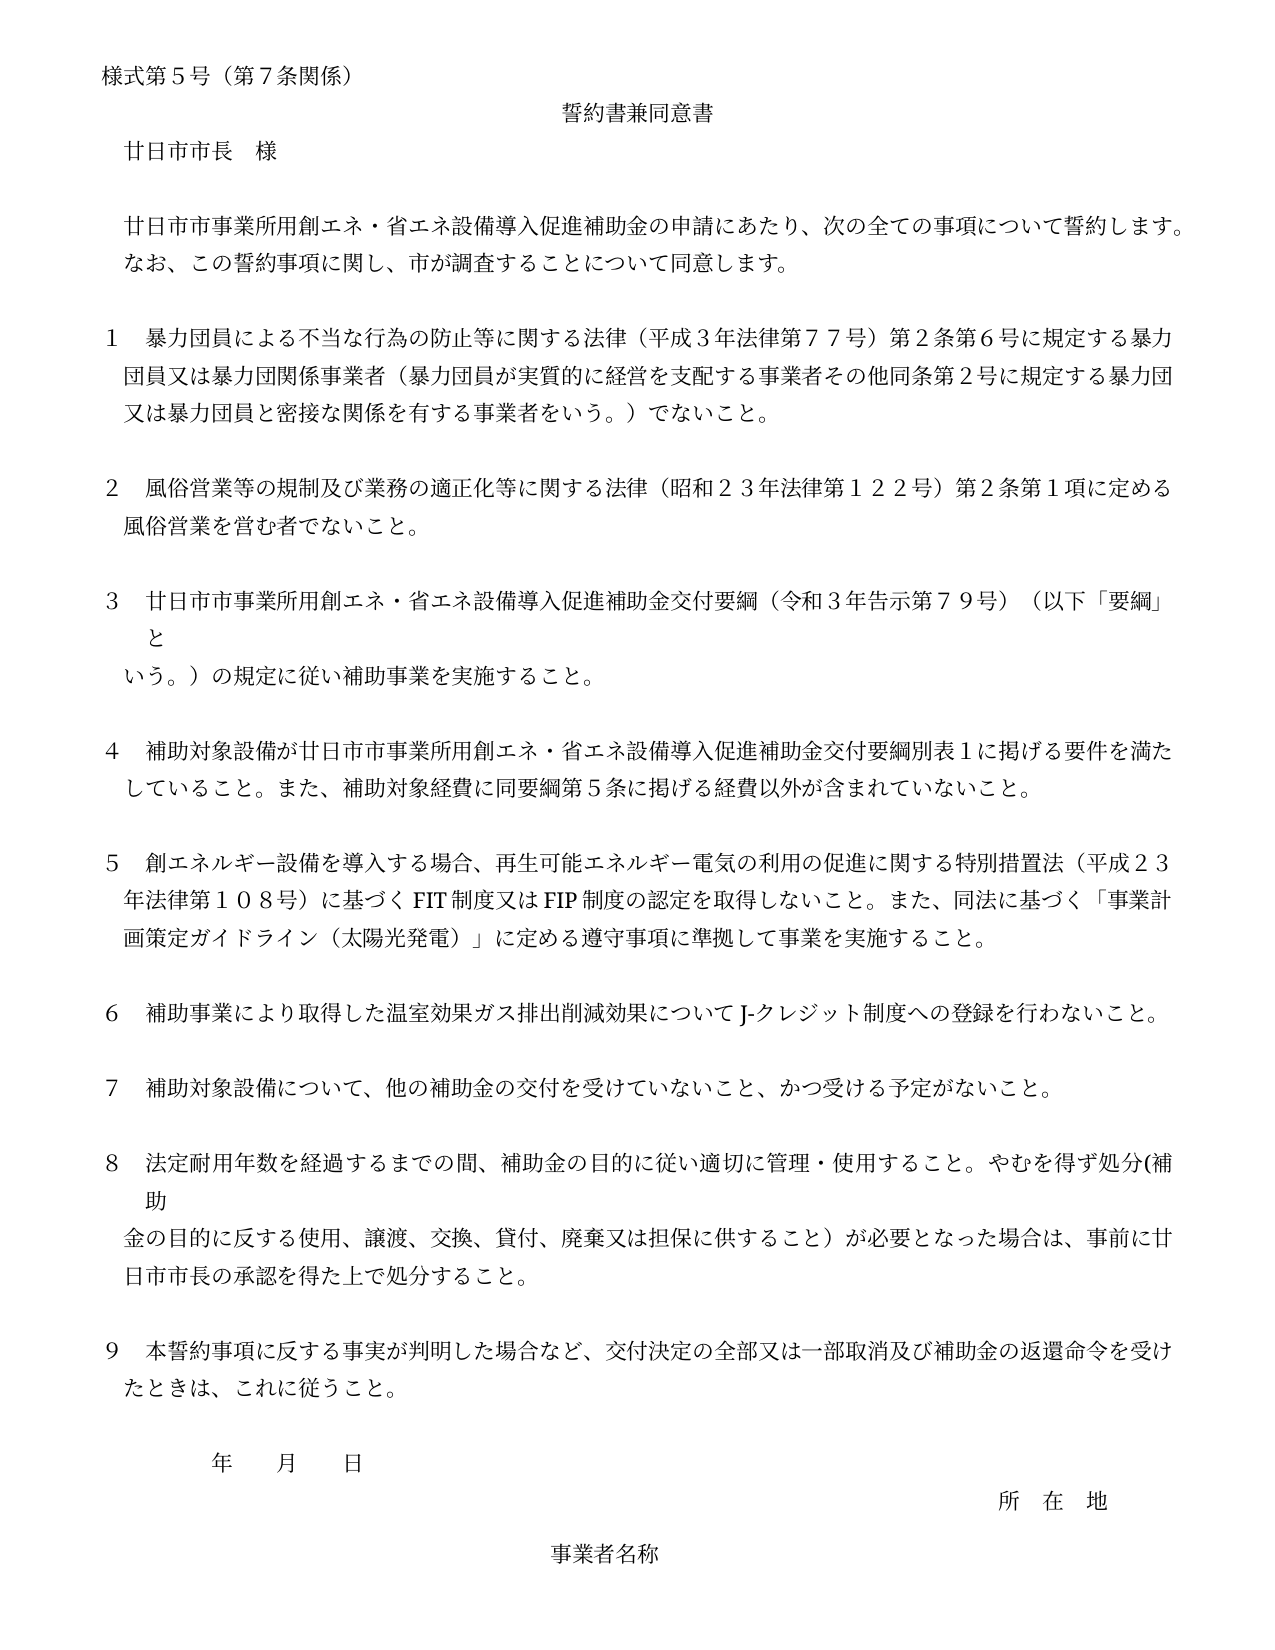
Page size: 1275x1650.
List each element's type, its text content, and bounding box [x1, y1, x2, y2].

list 本誓約事項に反する事実が判明した場合など、交付決定の全部又は一部取消及び補助金の返還命令を受け [102, 1331, 1173, 1368]
text 所 在 地 [80, 1481, 1108, 1518]
list 風俗営業等の規制及び業務の適正化等に関する法律（昭和２３年法律第１２２号）第２条第１項に定める [102, 468, 1173, 506]
list 法定耐用年数を経過するまでの間、補助金の目的に従い適切に管理・使用すること。やむを得ず処分(補助 [102, 1143, 1173, 1218]
text 年 月 日 [102, 1443, 1173, 1481]
list していること。また、補助対象経費に同要綱第５条に掲げる経費以外が含まれていないこと。 [102, 768, 1173, 806]
text 廿日市市事業所用創エネ・省エネ設備導入促進補助金の申請にあたり、次の全ての事項について誓約します。 なお、この誓約事項に関し、市が調査することについて同意します。 [102, 206, 1173, 281]
text 様式第５号（第７条関係） [102, 56, 1173, 93]
list 補助事業により取得した温室効果ガス排出削減効果についてJ-クレジット制度への登録を行わないこと。 [102, 993, 1173, 1031]
text 事業者名称 [80, 1534, 1086, 1572]
text 誓約書兼同意書 [102, 93, 1173, 131]
text 廿日市市長 様 [102, 131, 1173, 168]
list 補助対象設備が廿日市市事業所用創エネ・省エネ設備導入促進補助金交付要綱別表１に掲げる要件を満た [102, 731, 1173, 768]
list 風俗営業を営む者でないこと。 [102, 506, 1173, 543]
list たときは、これに従うこと。 [102, 1368, 1173, 1406]
list 暴力団員による不当な行為の防止等に関する法律（平成３年法律第７７号）第２条第６号に規定する暴力 [102, 318, 1173, 356]
list 創エネルギー設備を導入する場合、再生可能エネルギー電気の利用の促進に関する特別措置法（平成２３ [102, 843, 1173, 881]
list 廿日市市事業所用創エネ・省エネ設備導入促進補助金交付要綱（令和３年告示第７９号）（以下「要綱」と [102, 581, 1173, 656]
list 金の目的に反する使用、譲渡、交換、貸付、廃棄又は担保に供すること）が必要となった場合は、事前に廿日市市長の承認を得た上で処分すること。 [123, 1218, 1173, 1293]
list いう。）の規定に従い補助事業を実施すること。 [102, 656, 1173, 693]
list 団員又は暴力団関係事業者（暴力団員が実質的に経営を支配する事業者その他同条第２号に規定する暴力団 [102, 356, 1173, 393]
list 又は暴力団員と密接な関係を有する事業者をいう。）でないこと。 [102, 393, 1173, 431]
list 年法律第１０８号）に基づくFIT制度又はFIP制度の認定を取得しないこと。また、同法に基づく「事業計画策定ガイドライン（太陽光発電）」に定める遵守事項に準拠して事業を実施すること。 [123, 881, 1173, 956]
list 補助対象設備について、他の補助金の交付を受けていないこと、かつ受ける予定がないこと。 [102, 1068, 1173, 1106]
